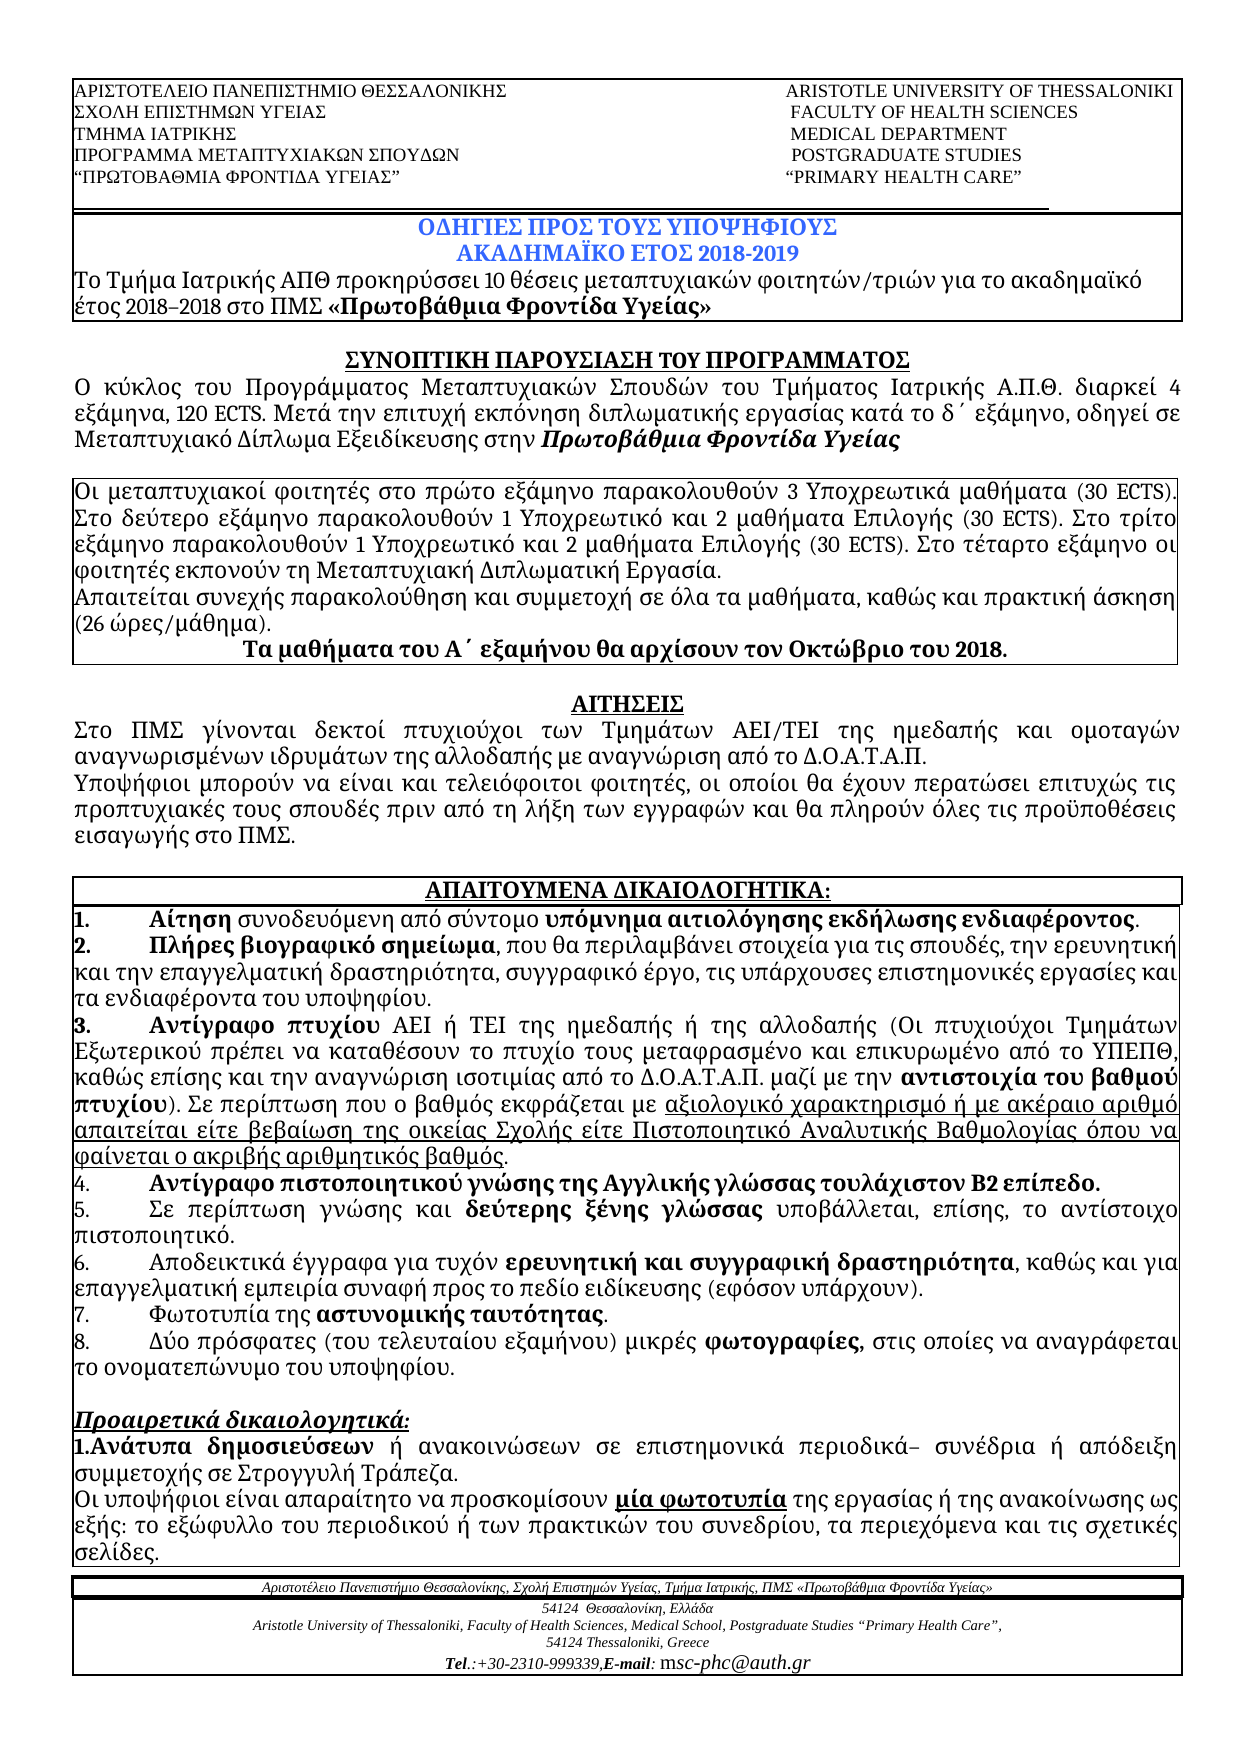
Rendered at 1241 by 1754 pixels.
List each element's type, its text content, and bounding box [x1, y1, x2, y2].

list Δύο πρόσφατες (του τελευταίου εξαμήνου) μικρές φωτογραφίες, στις οποίες να αναγράφεται το ονοματεπώνυμο του υποψηφίου. [74, 1327, 1179, 1381]
text Απαιτείται συνεχής παρακολούθηση και συμμετοχή σε όλα τα μαθήματα, καθώς και πρακτική άσκηση (26 ώρες/μάθημα). [74, 583, 1177, 636]
text Οι υποψήφιοι είναι απαραίτητο να προσκομίσουν μία φωτοτυπία της εργασίας ή της ανακοίνωσης ως εξής: το εξώφυλλο του περιοδικού ή των πρακτικών του συνεδρίου, τα περιεχόμενα και τις σχετικές σελίδες. [74, 1485, 1179, 1566]
list Πλήρες βιογραφικό σημείωμα, που θα περιλαμβάνει στοιχεία για τις σπουδές, την ερευνητική και την επαγγελματική δραστηριότητα, συγγραφικό έργο, τις υπάρχουσες επιστημονικές εργασίες και τα ενδιαφέροντα του υποψηφίου. [74, 932, 1179, 1011]
text ΣΥΝΟΠΤΙΚΗ ΠΑΡΟΥΣΙΑΣΗ TOY ΠΡΟΓΡΑΜΜΑΤΟΣ [74, 348, 1181, 374]
list Αντίγραφο πτυχίου ΑΕΙ ή ΤΕΙ της ημεδαπής ή της αλλοδαπής (Οι πτυχιούχοι Τμημάτων Εξωτερικού πρέπει να καταθέσουν το πτυχίο τους μεταφρασμένο και επικυρωμένο από το ΥΠΕΠΘ, καθώς επίσης και την αναγνώριση ισοτιμίας από το Δ.Ο.Α.Τ.Α.Π. μαζί με την αντιστοιχία του βαθμού πτυχίου). Σε περίπτωση που ο βαθμός εκφράζεται με αξιολογικό χαρακτηρισμό ή με ακέραιο αριθμό απαιτείται είτε βεβαίωση της οικείας Σχολής είτε Πιστοποιητικό Αναλυτικής Βαθμολογίας όπου να φαίνεται ο ακριβής αριθμητικός βαθμός. [74, 1142, 1179, 1169]
text Υποψήφιοι μπορούν να είναι και τελειόφοιτοι φοιτητές, οι οποίοι θα έχουν περατώσει επιτυχώς τις προπτυχιακές τους σπουδές πριν από τη λήξη των εγγραφών και θα πληρούν όλες τις προϋποθέσεις εισαγωγής στο ΠΜΣ. [74, 797, 1177, 849]
list Σε περίπτωση γνώσης και δεύτερης ξένης γλώσσας υποβάλλεται, επίσης, το αντίστοιχο πιστοποιητικό. [74, 1195, 1179, 1248]
text Προαιρετικά δικαιολογητικά: [74, 1406, 1179, 1432]
text ΑΙΤΗΣΕΙΣ [74, 691, 1181, 718]
text ΑΚΑΔΗΜΑΪΚΟ ΕΤΟΣ 2018-2019 [74, 241, 1181, 266]
list Αντίγραφο πιστοποιητικού γνώσης της Αγγλικής γλώσσας τουλάχιστον Β2 επίπεδο. [74, 1169, 1179, 1195]
list Αντίγραφο πτυχίου ΑΕΙ ή ΤΕΙ της ημεδαπής ή της αλλοδαπής (Οι πτυχιούχοι Τμημάτων Εξωτερικού πρέπει να καταθέσουν το πτυχίο τους μεταφρασμένο και επικυρωμένο από το ΥΠΕΠΘ, καθώς επίσης και την αναγνώριση ισοτιμίας από το Δ.Ο.Α.Τ.Α.Π. μαζί με την αντιστοιχία του βαθμού πτυχίου). Σε περίπτωση που ο βαθμός εκφράζεται με αξιολογικό χαρακτηρισμό ή με ακέραιο αριθμό απαιτείται είτε βεβαίωση της οικείας Σχολής είτε Πιστοποιητικό Αναλυτικής Βαθμολογίας όπου να φαίνεται ο ακριβής αριθμητικός βαθμός. [74, 1011, 1179, 1140]
text ΟΔΗΓΙΕΣ ΠΡΟΣ ΤΟΥΣ ΥΠΟΨΗΦΙΟΥΣ [74, 215, 1181, 241]
list Αίτηση συνοδευόμενη από σύντομο υπόμνημα αιτιολόγησης εκδήλωσης ενδιαφέροντος. [74, 907, 1179, 932]
text Τα μαθήματα του Α΄ εξαμήνου θα αρχίσουν τον Οκτώβριο του 2018. [74, 636, 1177, 664]
text Ο κύκλος του Προγράμματος Μεταπτυχιακών Σπουδών του Τμήματος Ιατρικής Α.Π.Θ. διαρκεί 4 εξάμηνα, 120 ECTS. Μετά την επιτυχή εκπόνηση διπλωματικής εργασίας κατά το δ΄ εξάμηνο, οδηγεί σε Μεταπτυχιακό Δίπλωμα Εξειδίκευσης στην Πρωτοβάθμια Φροντίδα Υγείας [74, 374, 1181, 453]
list Αποδεικτικά έγγραφα για τυχόν ερευνητική και συγγραφική δραστηριότητα, καθώς και για επαγγελματική εμπειρία συναφή προς το πεδίο ειδίκευσης (εφόσον υπάρχουν). [74, 1248, 1179, 1301]
text 1.Ανάτυπα δημοσιεύσεων ή ανακοινώσεων σε επιστημονικά περιοδικά– συνέδρια ή απόδειξη συμμετοχής σε Στρογγυλή Τράπεζα. [74, 1432, 1179, 1485]
text Το Τμήμα Ιατρικής ΑΠΘ προκηρύσσει 10 θέσεις μεταπτυχιακών φοιτητών/τριών για το ακαδημαϊκό έτος 2018–2018 στο ΠΜΣ «Πρωτοβάθμια Φροντίδα Υγείας» [74, 266, 1181, 320]
list Φωτοτυπία της αστυνομικής ταυτότητας. [74, 1301, 1179, 1327]
text ΑΠΑΙΤΟΥΜΕΝΑ ΔΙΚΑΙΟΛΟΓΗΤΙΚΑ: [74, 878, 1181, 904]
text Οι μεταπτυχιακοί φοιτητές στο πρώτο εξάμηνο παρακολουθούν 3 Υποχρεωτικά μαθήματα (30 ECTS). Στο δεύτερο εξάμηνο παρακολουθούν 1 Υποχρεωτικό και 2 μαθήματα Επιλογής (30 ECTS). Στο τρίτο εξάμηνο παρακολουθούν 1 Υποχρεωτικό και 2 μαθήματα Επιλογής (30 ECTS). Στο τέταρτο εξάμηνο οι φοιτητές εκπονούν τη Μεταπτυχιακή Διπλωματική Εργασία. [74, 479, 1177, 583]
text Στο ΠΜΣ γίνονται δεκτοί πτυχιούχοι των Τμημάτων ΑΕΙ/ΤΕΙ της ημεδαπής και ομοταγών αναγνωρισμένων ιδρυμάτων της αλλοδαπής με αναγνώριση από το Δ.Ο.Α.Τ.Α.Π. [74, 718, 1181, 771]
